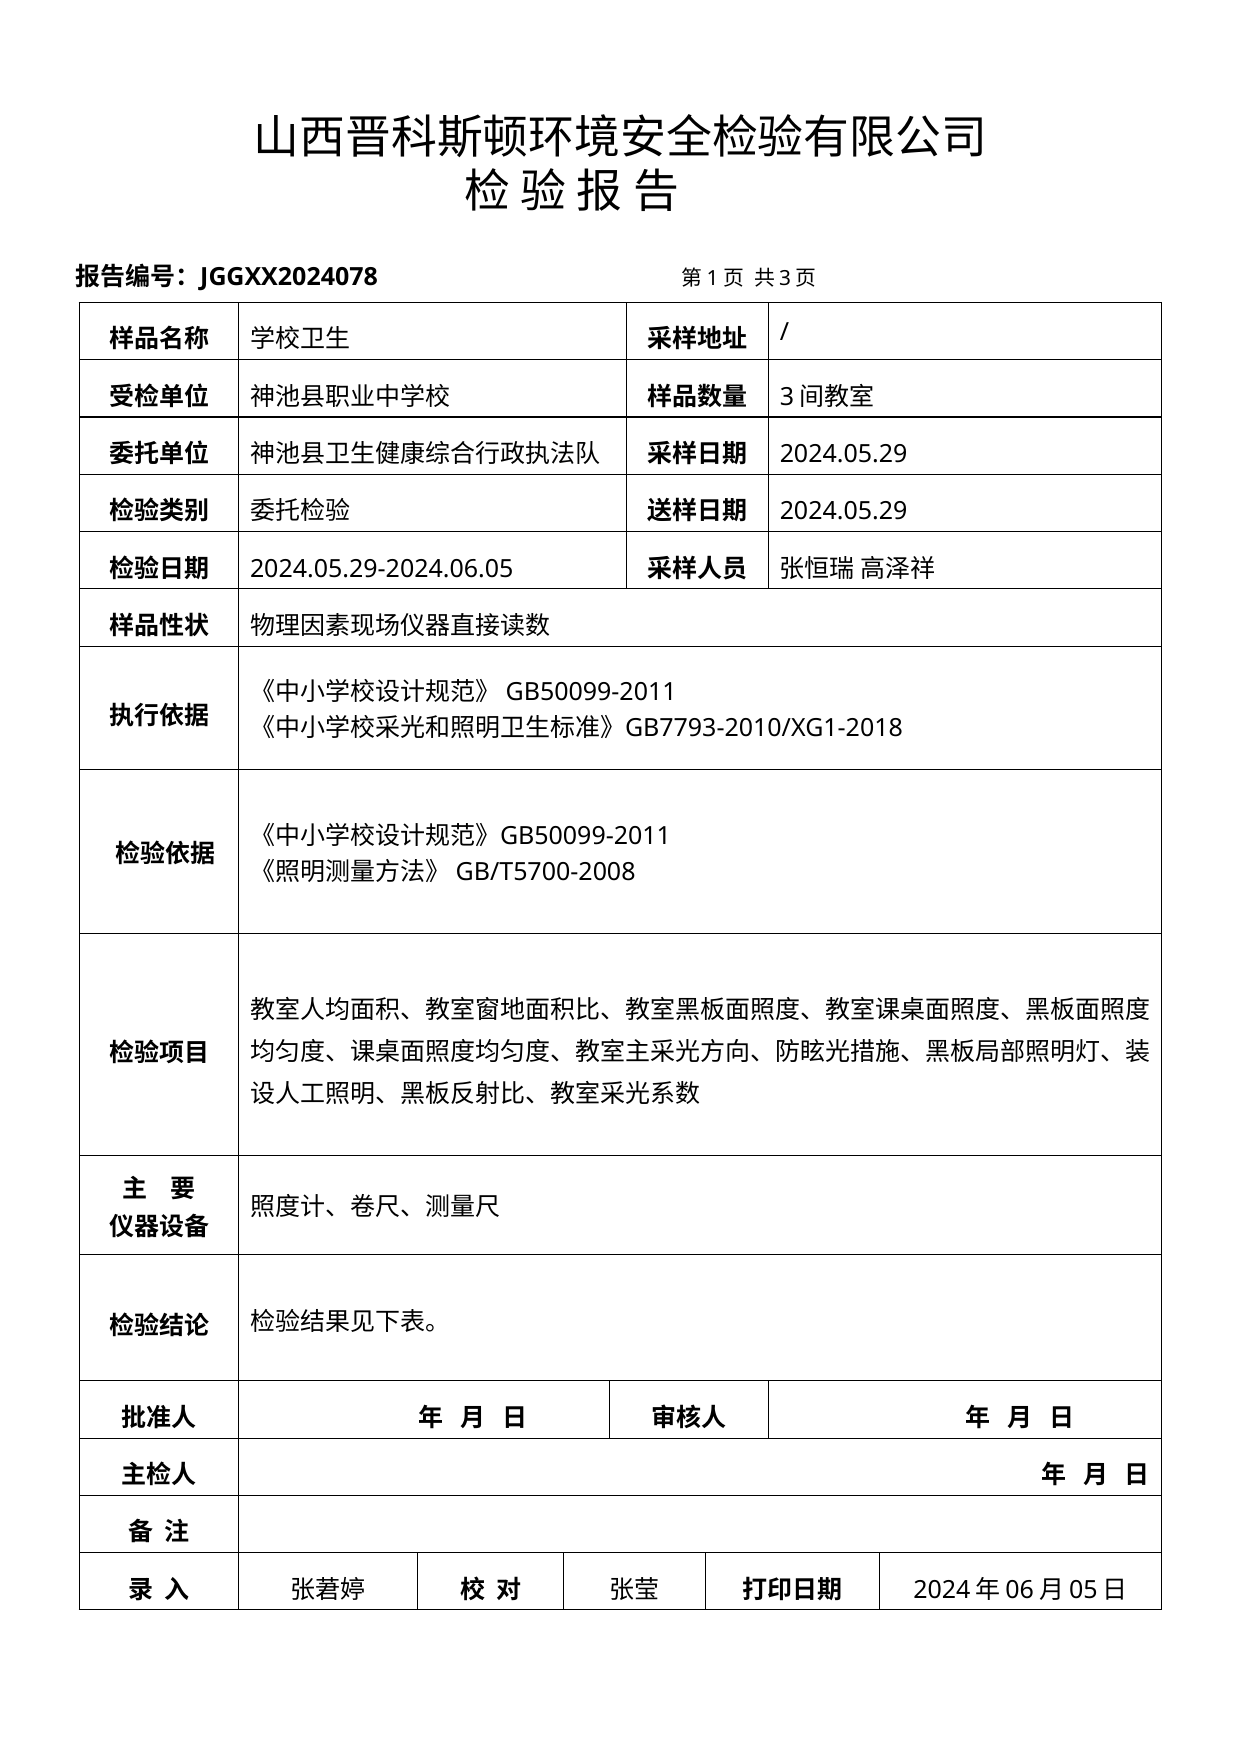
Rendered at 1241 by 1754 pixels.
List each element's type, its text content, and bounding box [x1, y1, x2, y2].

table_header / [769, 303, 1161, 359]
table_header 学校卫生 [239, 303, 626, 359]
table_cell 审核人 [610, 1381, 768, 1437]
table_cell 备 注 [80, 1496, 238, 1552]
table_cell 张恒瑞 高泽祥 [769, 532, 1161, 588]
table_cell 检验依据 [80, 770, 238, 933]
table_cell 张莙婷 [239, 1553, 417, 1609]
table_cell 委托单位 [80, 418, 238, 474]
table_cell 校 对 [418, 1553, 563, 1609]
table_cell 录 入 [80, 1553, 238, 1609]
table_cell 检验日期 [80, 532, 238, 588]
table_cell 受检单位 [80, 360, 238, 416]
text 检 验 报 告 [75, 164, 1165, 218]
table_cell 《中小学校设计规范》 GB50099-2011 《中小学校采光和照明卫生标准》GB7793-2010/XG1-2018 [239, 647, 1161, 769]
table_cell 执行依据 [80, 647, 238, 769]
table_cell 送样日期 [627, 475, 768, 531]
table_cell 检验结论 [80, 1255, 238, 1380]
table_cell 年 月 日 [239, 1439, 1161, 1495]
table_cell 采样日期 [627, 418, 768, 474]
table_cell 检验类别 [80, 475, 238, 531]
table_cell 打印日期 [706, 1553, 879, 1609]
table_cell 年 月 日 [769, 1381, 1161, 1437]
table_cell 张莹 [564, 1553, 705, 1609]
table_cell 照度计、卷尺、测量尺 [239, 1156, 1161, 1254]
table_cell 主检人 [80, 1439, 238, 1495]
table_cell [239, 1496, 1161, 1552]
table_cell 2024年06月05日 [880, 1553, 1161, 1609]
table_cell 样品性状 [80, 589, 238, 646]
table_cell 教室人均面积、教室窗地面积比、教室黑板面照度、教室课桌面照度、黑板面照度均匀度、课桌面照度均匀度、教室主采光方向、防眩光措施、黑板局部照明灯、装设人工照明、黑板反射比、教室采光系数 [239, 934, 1161, 1155]
table_cell 3间教室 [769, 360, 1161, 416]
table_header 采样地址 [627, 303, 768, 359]
table_cell 主 要 仪器设备 [80, 1156, 238, 1254]
table_cell 神池县职业中学校 [239, 360, 626, 416]
table_header 样品名称 [80, 303, 238, 359]
table_cell 样品数量 [627, 360, 768, 416]
table_cell 年 月 日 [239, 1381, 609, 1437]
table_cell 检验结果见下表。 [239, 1255, 1161, 1380]
table_cell 2024.05.29 [769, 418, 1161, 474]
table_cell 神池县卫生健康综合行政执法队 [239, 418, 626, 474]
table_cell 批准人 [80, 1381, 238, 1437]
table_cell 委托检验 [239, 475, 626, 531]
text 山西晋科斯顿环境安全检验有限公司 [75, 110, 1165, 164]
table_cell 2024.05.29 [769, 475, 1161, 531]
table_cell 物理因素现场仪器直接读数 [239, 589, 1161, 646]
table_cell 检验项目 [80, 934, 238, 1155]
text 报告编号：JGGXX2024078 第 1 页 共3页 [75, 218, 1165, 302]
table_cell 2024.05.29-2024.06.05 [239, 532, 626, 588]
table_cell 采样人员 [627, 532, 768, 588]
table_cell 《中小学校设计规范》GB50099-2011 《照明测量方法》 GB/T5700-2008 [239, 770, 1161, 933]
